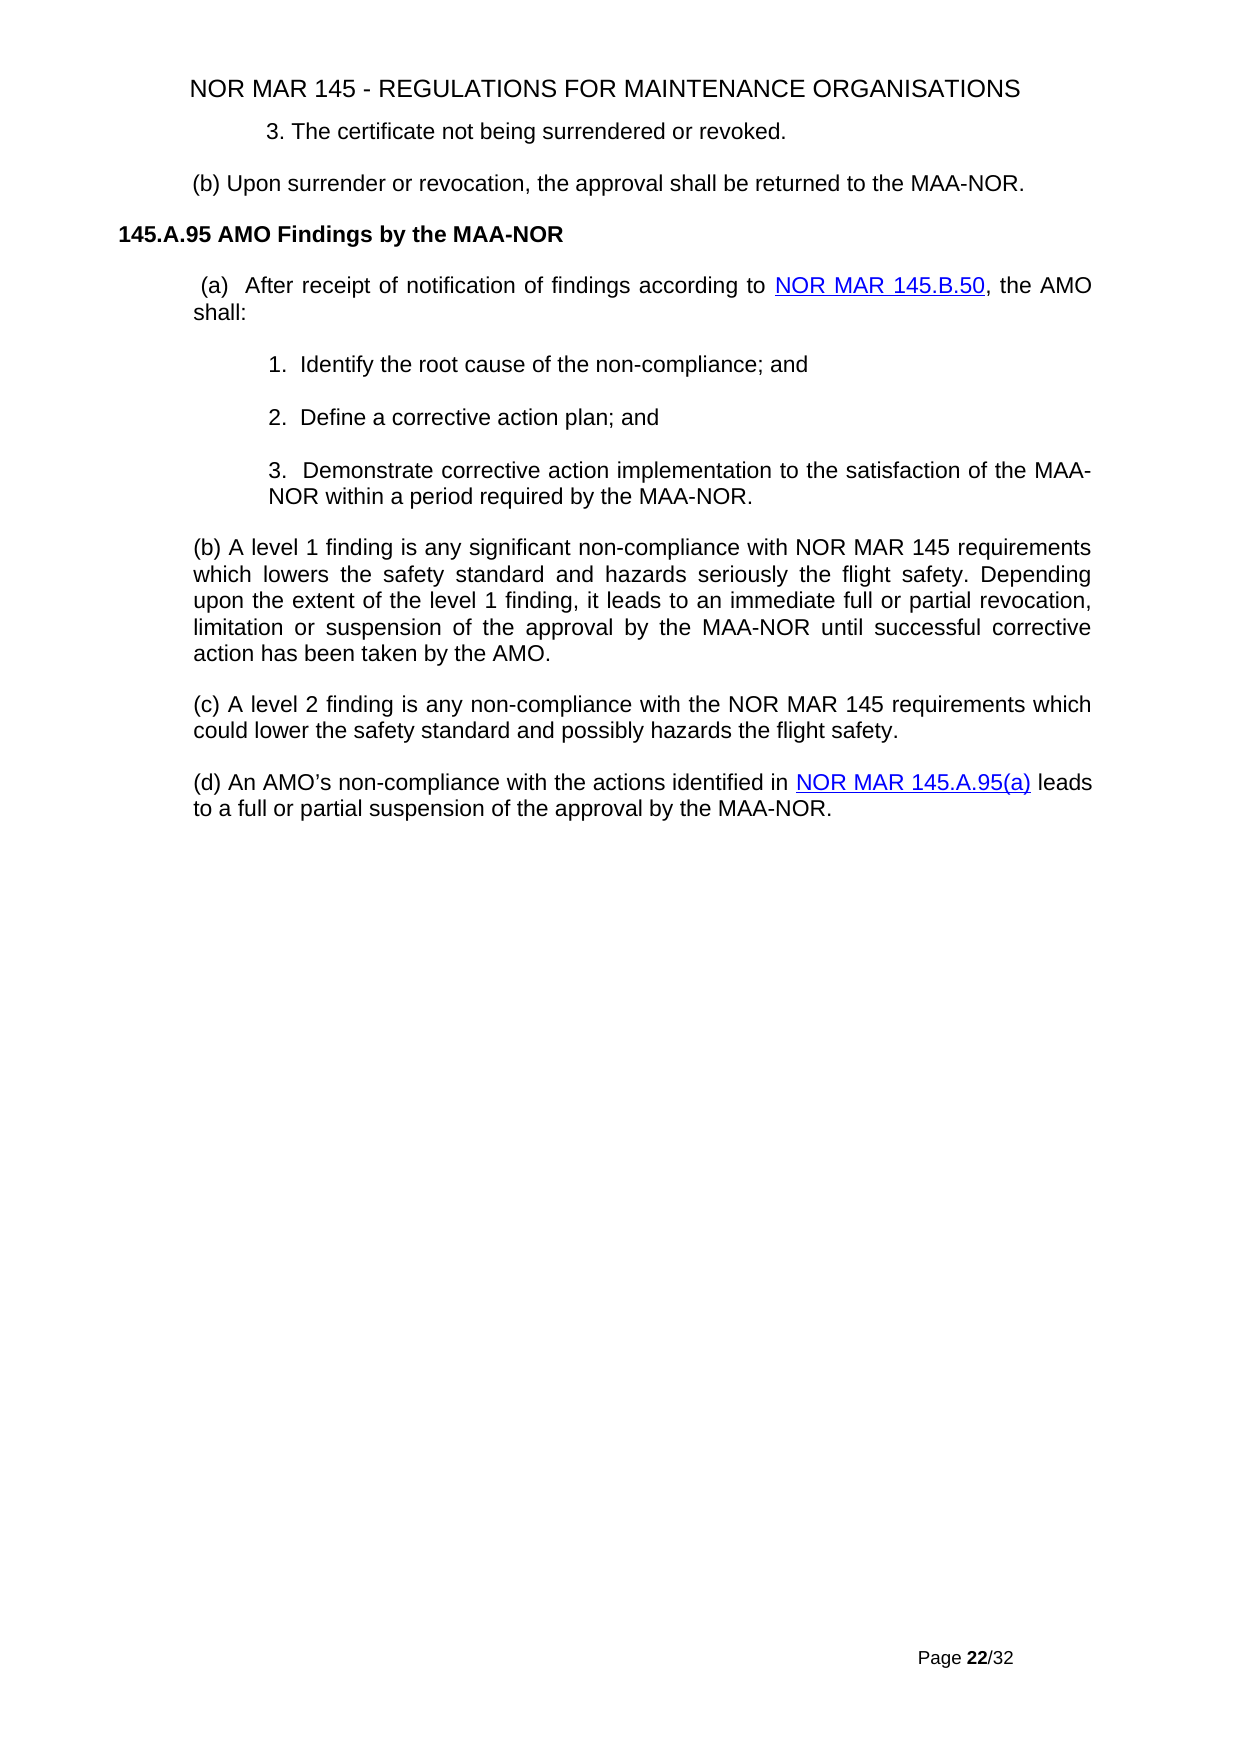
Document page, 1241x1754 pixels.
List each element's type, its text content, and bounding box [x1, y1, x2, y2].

text 3. The certificate not being surrendered or revoked. [266, 118, 1092, 144]
list 1. Identify the root cause of the non-compliance; and [268, 351, 1092, 378]
text (d) An AMO’s non-compliance with the actions identified in NOR MAR 145.A.95(a) leads to a full or partial suspension of the approval by the MAA-NOR. [193, 769, 1092, 822]
text (c) A level 2 finding is any non-compliance with the NOR MAR 145 requirements which could lower the safety standard and possibly hazards the flight safety. [193, 691, 1092, 744]
list 3. Demonstrate corrective action implementation to the satisfaction of the MAA-NOR within a period required by the MAA-NOR. [268, 457, 1092, 509]
text (b) Upon surrender or revocation, the approval shall be returned to the MAA-NOR. [192, 169, 1092, 196]
list (a) After receipt of notification of findings according to NOR MAR 145.B.50, the AMO shall: [193, 272, 1092, 325]
list 2. Define a corrective action plan; and [268, 404, 1092, 430]
subtitle 145.A.95 AMO Findings by the MAA-NOR [118, 221, 1092, 247]
text (b) A level 1 finding is any significant non-compliance with NOR MAR 145 requirements which lowers the safety standard and hazards seriously the flight safety. Depending upon the extent of the level 1 finding, it leads to an immediate full or partial revocation, limitation or suspension of the approval by the MAA-NOR until successful corrective action has been taken by the AMO. [193, 534, 1092, 666]
